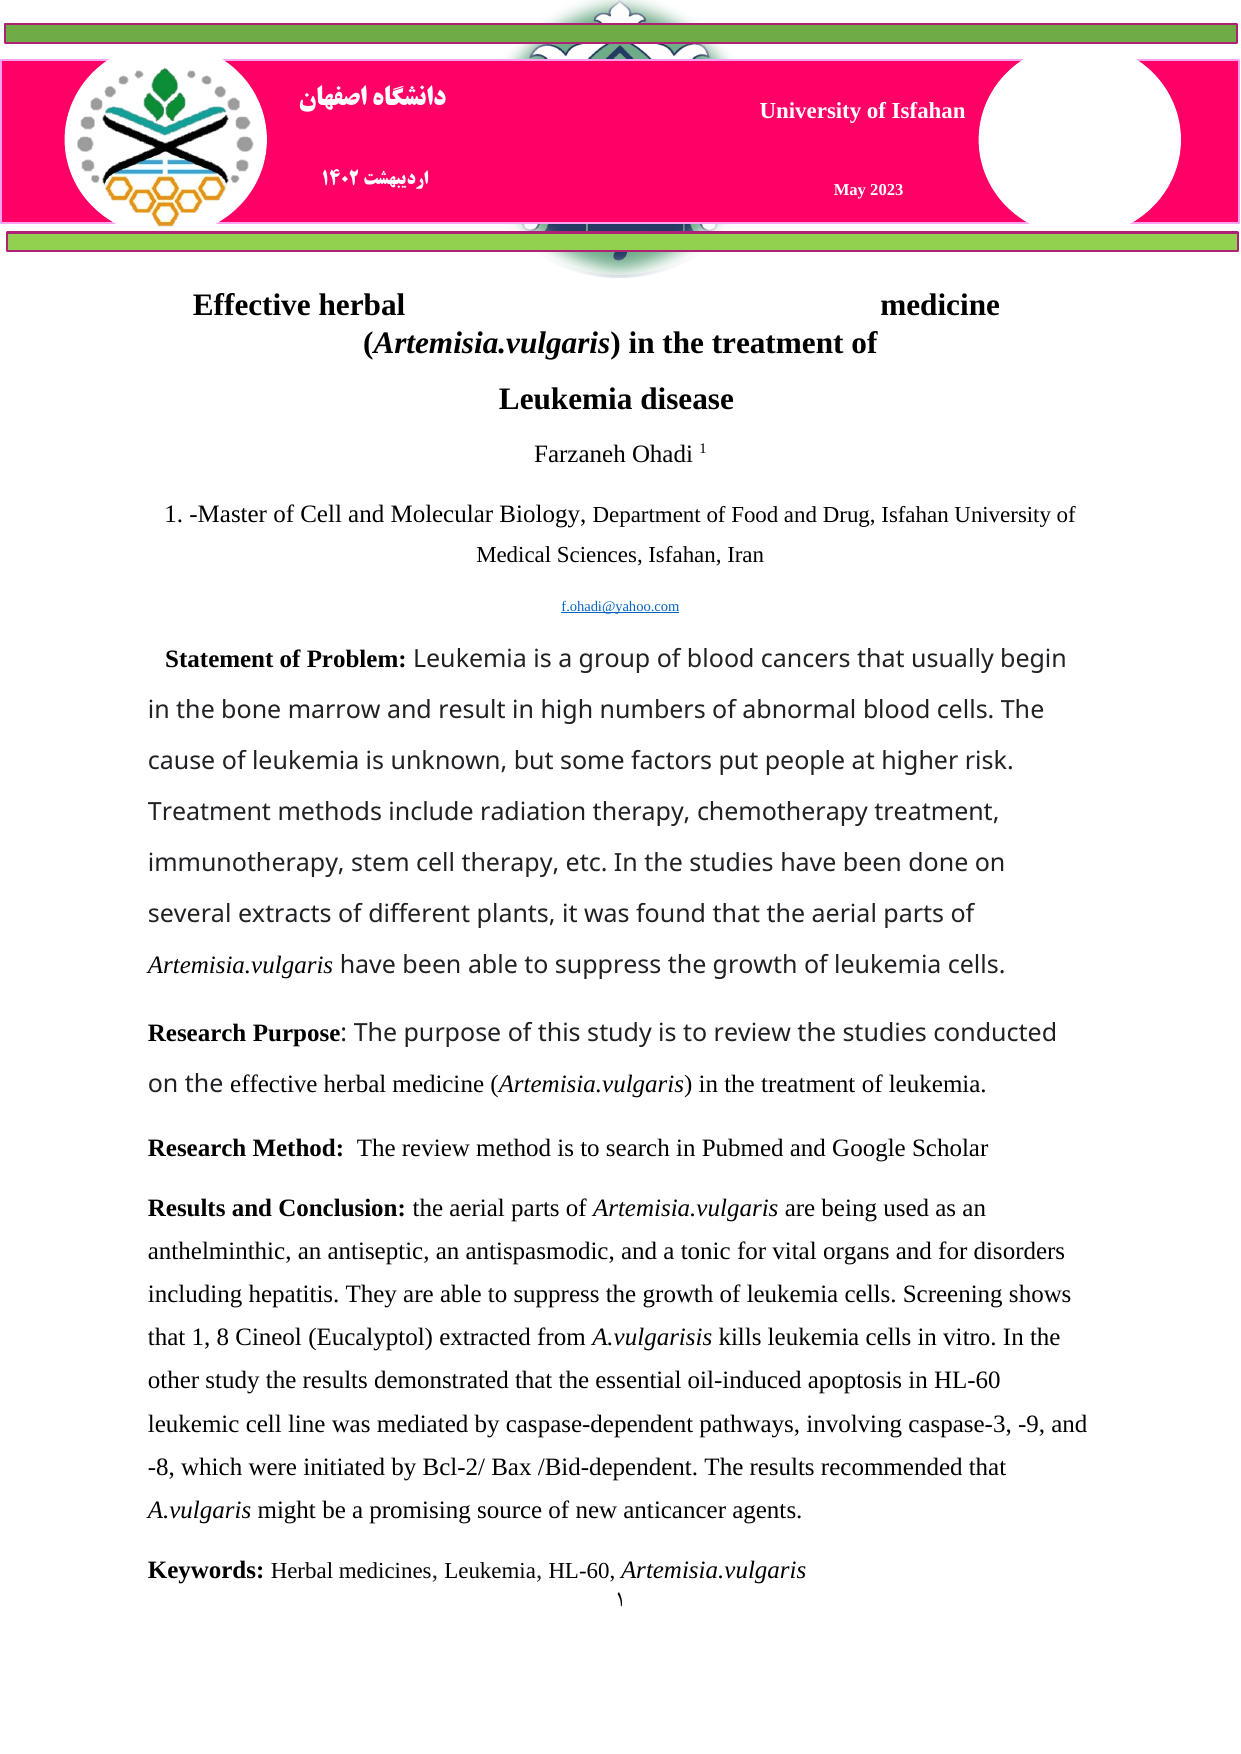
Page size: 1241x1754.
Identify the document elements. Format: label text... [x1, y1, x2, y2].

picture [74, 63, 257, 230]
text Research Method: The review method is to search in Pubmed and Google Scholar [148, 1133, 1092, 1162]
picture [597, 19, 641, 23]
text Research Purpose: The purpose of this study is to review the studies conducted on the effective herbal medicine (Artemisia.vulgaris) in the treatment of leukemia. [148, 1014, 1092, 1099]
picture [595, 252, 643, 257]
text Leukemia disease [148, 380, 1092, 420]
text f.ohadi@yahoo.com [148, 597, 1092, 626]
picture [537, 44, 701, 59]
text 1. -Master of Cell and Molecular Biology, Department of Food and Drug, Isfahan University of Medical Sciences, Isfahan, Iran [148, 499, 1092, 568]
text ‌ Statement of Problem: Leukemia is a group of blood cancers that usually begin in the bone marrow and result in high numbers of abnormal blood cells. The cause of leukemia is unknown, but some factors put people at higher risk. Treatment methods include radiation therapy, chemotherapy treatment, immunotherapy, stem cell therapy, etc. In the studies have been done on several extracts of different plants, it was found that the aerial parts of Artemisia.vulgaris have been able to suppress the growth of leukemia cells. [148, 641, 1092, 981]
text Farzaneh Ohadi 1 [148, 439, 1092, 468]
text Effective herbal medicine (Artemisia.vulgaris) in the treatment of [148, 286, 1092, 360]
text Results and Conclusion: the aerial parts of Artemisia.vulgaris are being used as an anthelminthic, an antiseptic, an antispasmodic, and a tonic for vital organs and for disorders including hepatitis. They are able to suppress the growth of leukemia cells. Screening shows that 1, 8 Cineol (Eucalyptol) extracted from A.vulgarisis kills leukemia cells in vitro. In the other study the results demonstrated that the essential oil-induced apoptosis in HL-60 leukemic cell line was mediated by caspase-dependent pathways, involving caspase-3, -9, and -8, which were initiated by Bcl-2/ Bax /Bid-dependent. The results recommended that A.vulgaris might be a promising source of new anticancer agents. [148, 1193, 1092, 1524]
picture [545, 224, 693, 231]
text Keywords: Herbal medicines, Leukemia, HL-60, Artemisia.vulgaris [148, 1555, 1092, 1583]
